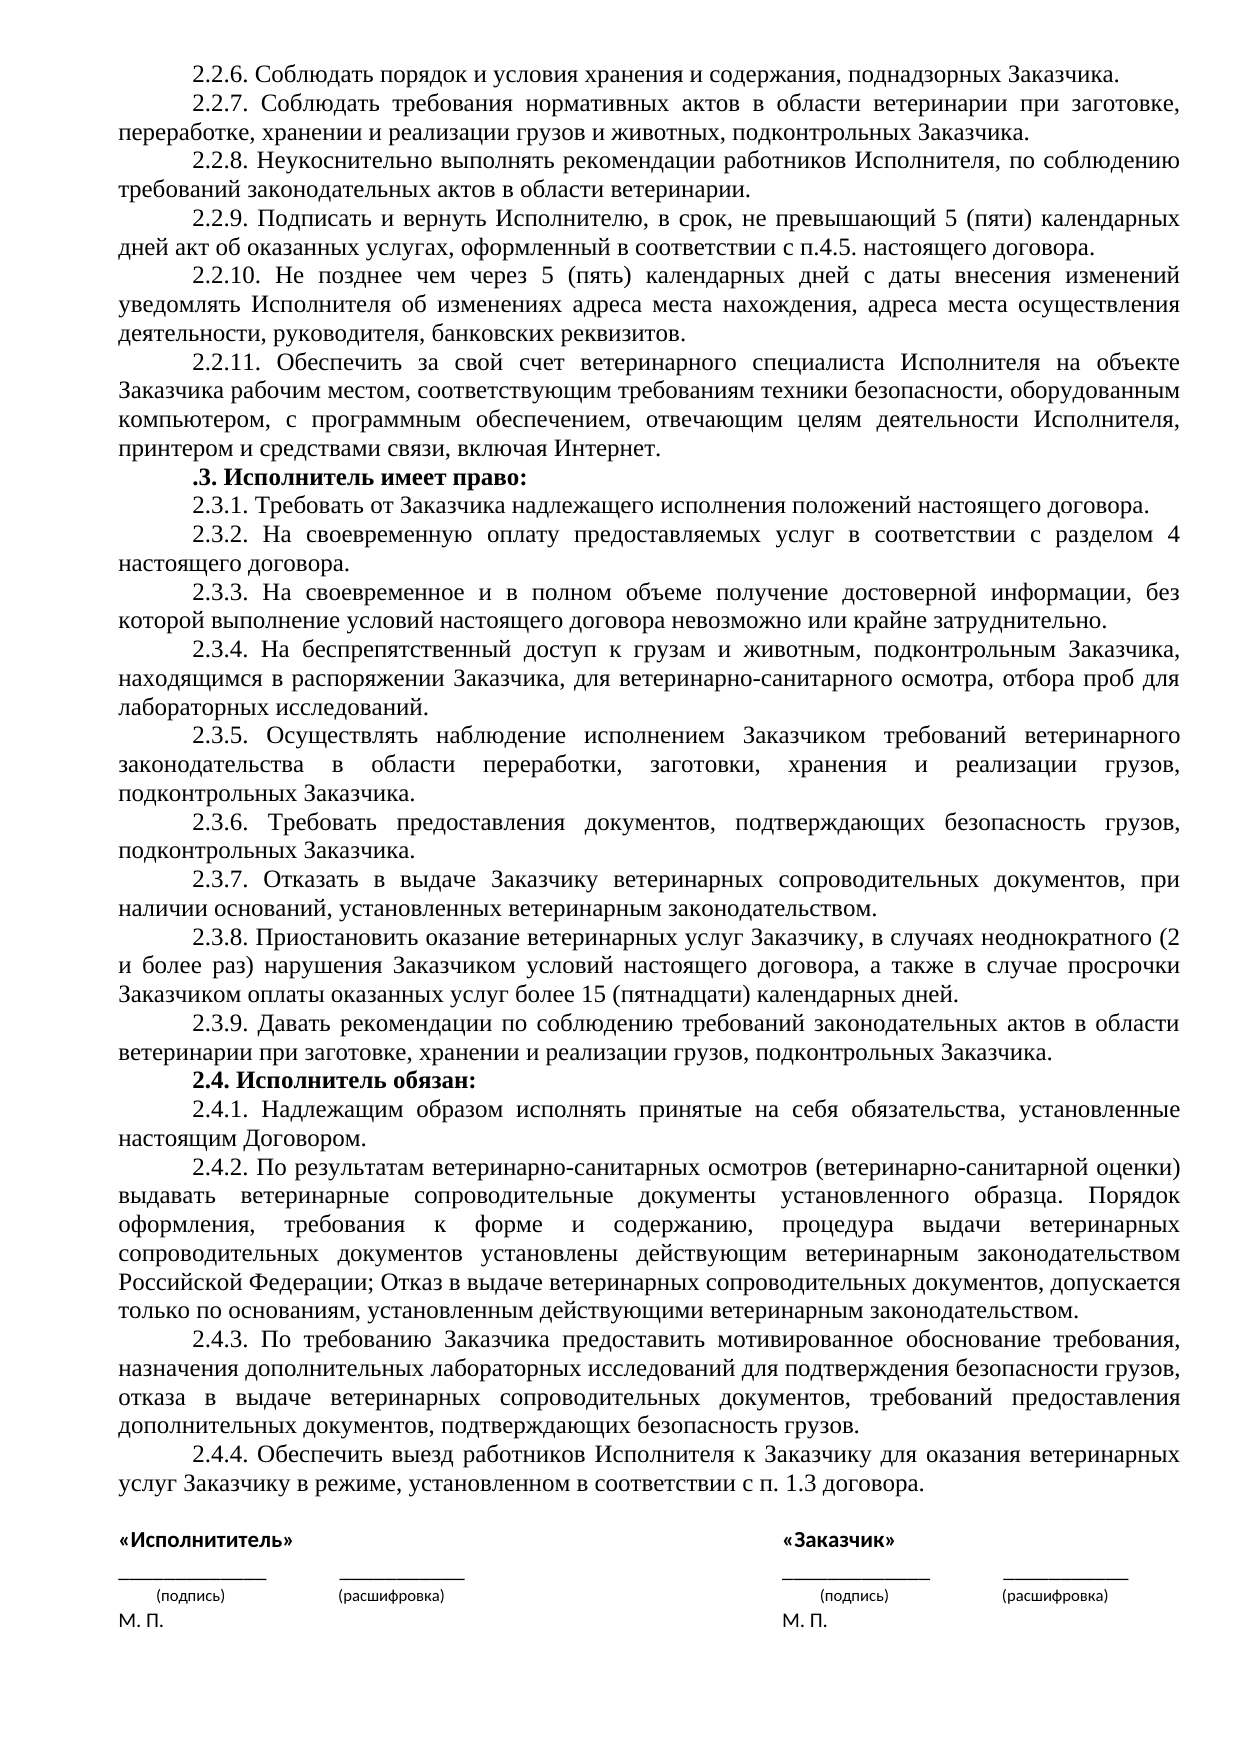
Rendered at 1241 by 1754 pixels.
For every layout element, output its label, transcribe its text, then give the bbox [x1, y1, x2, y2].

text 2.2.11. Обеспечить за свой счет ветеринарного специалиста Исполнителя на объекте Заказчика рабочим местом, соответствующим требованиям техники безопасности, оборудованным компьютером, с программным обеспечением, отвечающим целям деятельности Исполнителя, принтером и средствами связи, включая Интернет. [118, 347, 1181, 462]
text 2.3.9. Давать рекомендации по соблюдению требований законодательных актов в области ветеринарии при заготовке, хранении и реализации грузов, подконтрольных Заказчика. [118, 1008, 1181, 1065]
text (подпись) (расшифровка) (подпись) (расшифровка) [118, 1586, 1181, 1606]
text 2.4.1. Надлежащим образом исполнять принятые на себя обязательства, установленные настоящим Договором. [118, 1094, 1181, 1152]
text 2.2.8. Неукоснительно выполнять рекомендации работников Исполнителя, по соблюдению требований законодательных актов в области ветеринарии. [118, 145, 1181, 203]
text 2.3.1. Требовать от Заказчика надлежащего исполнения положений настоящего договора. [118, 490, 1181, 519]
text 2.3.8. Приостановить оказание ветеринарных услуг Заказчику, в случаях неоднократного (2 и более раз) нарушения Заказчиком условий настоящего договора, а также в случае просрочки Заказчиком оплаты оказанных услуг более 15 (пятнадцати) календарных дней. [118, 922, 1181, 1008]
text 2.3.6. Требовать предоставления документов, подтверждающих безопасность грузов, подконтрольных Заказчика. [118, 807, 1181, 864]
text 2.2.6. Соблюдать порядок и условия хранения и содержания, поднадзорных Заказчика. [118, 59, 1181, 88]
text 2.2.10. Не позднее чем через 5 (пять) календарных дней с даты внесения изменений уведомлять Исполнителя об изменениях адреса места нахождения, адреса места осуществления деятельности, руководителя, банковских реквизитов. [118, 260, 1181, 347]
text 2.2.9. Подписать и вернуть Исполнителю, в срок, не превышающий 5 (пяти) календарных дней акт об оказанных услугах, оформленный в соответствии с п.4.5. настоящего договора. [118, 203, 1181, 260]
text .3. Исполнитель имеет право: [118, 462, 1181, 490]
text 2.4.3. По требованию Заказчика предоставить мотивированное обоснование требования, назначения дополнительных лабораторных исследований для подтверждения безопасности грузов, отказа в выдаче ветеринарных сопроводительных документов, требований предоставления дополнительных документов, подтверждающих безопасность грузов. [118, 1324, 1181, 1439]
text 2.3.7. Отказать в выдаче Заказчику ветеринарных сопроводительных документов, при наличии оснований, установленных ветеринарным законодательством. [118, 864, 1181, 922]
text 2.2.7. Соблюдать требования нормативных актов в области ветеринарии при заготовке, переработке, хранении и реализации грузов и животных, подконтрольных Заказчика. [118, 88, 1181, 145]
text «Исполнититель» «Заказчик» [118, 1525, 1181, 1553]
text 2.4.2. По результатам ветеринарно-санитарных осмотров (ветеринарно-санитарной оценки) выдавать ветеринарные сопроводительные документы установленного образца. Порядок оформления, требования к форме и содержанию, процедура выдачи ветеринарных сопроводительных документов установлены действующим ветеринарным законодательством Российской Федерации; Отказ в выдаче ветеринарных сопроводительных документов, допускается только по основаниям, установленным действующими ветеринарным законодательством. [118, 1152, 1181, 1324]
text 2.3.3. На своевременное и в полном объеме получение достоверной информации, без которой выполнение условий настоящего договора невозможно или крайне затруднительно. [118, 577, 1181, 634]
text 2.3.4. На беспрепятственный доступ к грузам и животным, подконтрольным Заказчика, находящимся в распоряжении Заказчика, для ветеринарно-санитарного осмотра, отбора проб для лабораторных исследований. [118, 634, 1181, 720]
text 2.3.5. Осуществлять наблюдение исполнением Заказчиком требований ветеринарного законодательства в области переработки, заготовки, хранения и реализации грузов, подконтрольных Заказчика. [118, 720, 1181, 807]
text _____________ ___________ _____________ ___________ [118, 1556, 1181, 1583]
text 2.3.2. На своевременную оплату предоставляемых услуг в соответствии с разделом 4 настоящего договора. [118, 519, 1181, 577]
text М. П. М. П. [118, 1608, 1181, 1633]
text 2.4. Исполнитель обязан: [118, 1065, 1181, 1094]
text 2.4.4. Обеспечить выезд работников Исполнителя к Заказчику для оказания ветеринарных услуг Заказчику в режиме, установленном в соответствии с п. 1.3 договора. [118, 1439, 1181, 1497]
